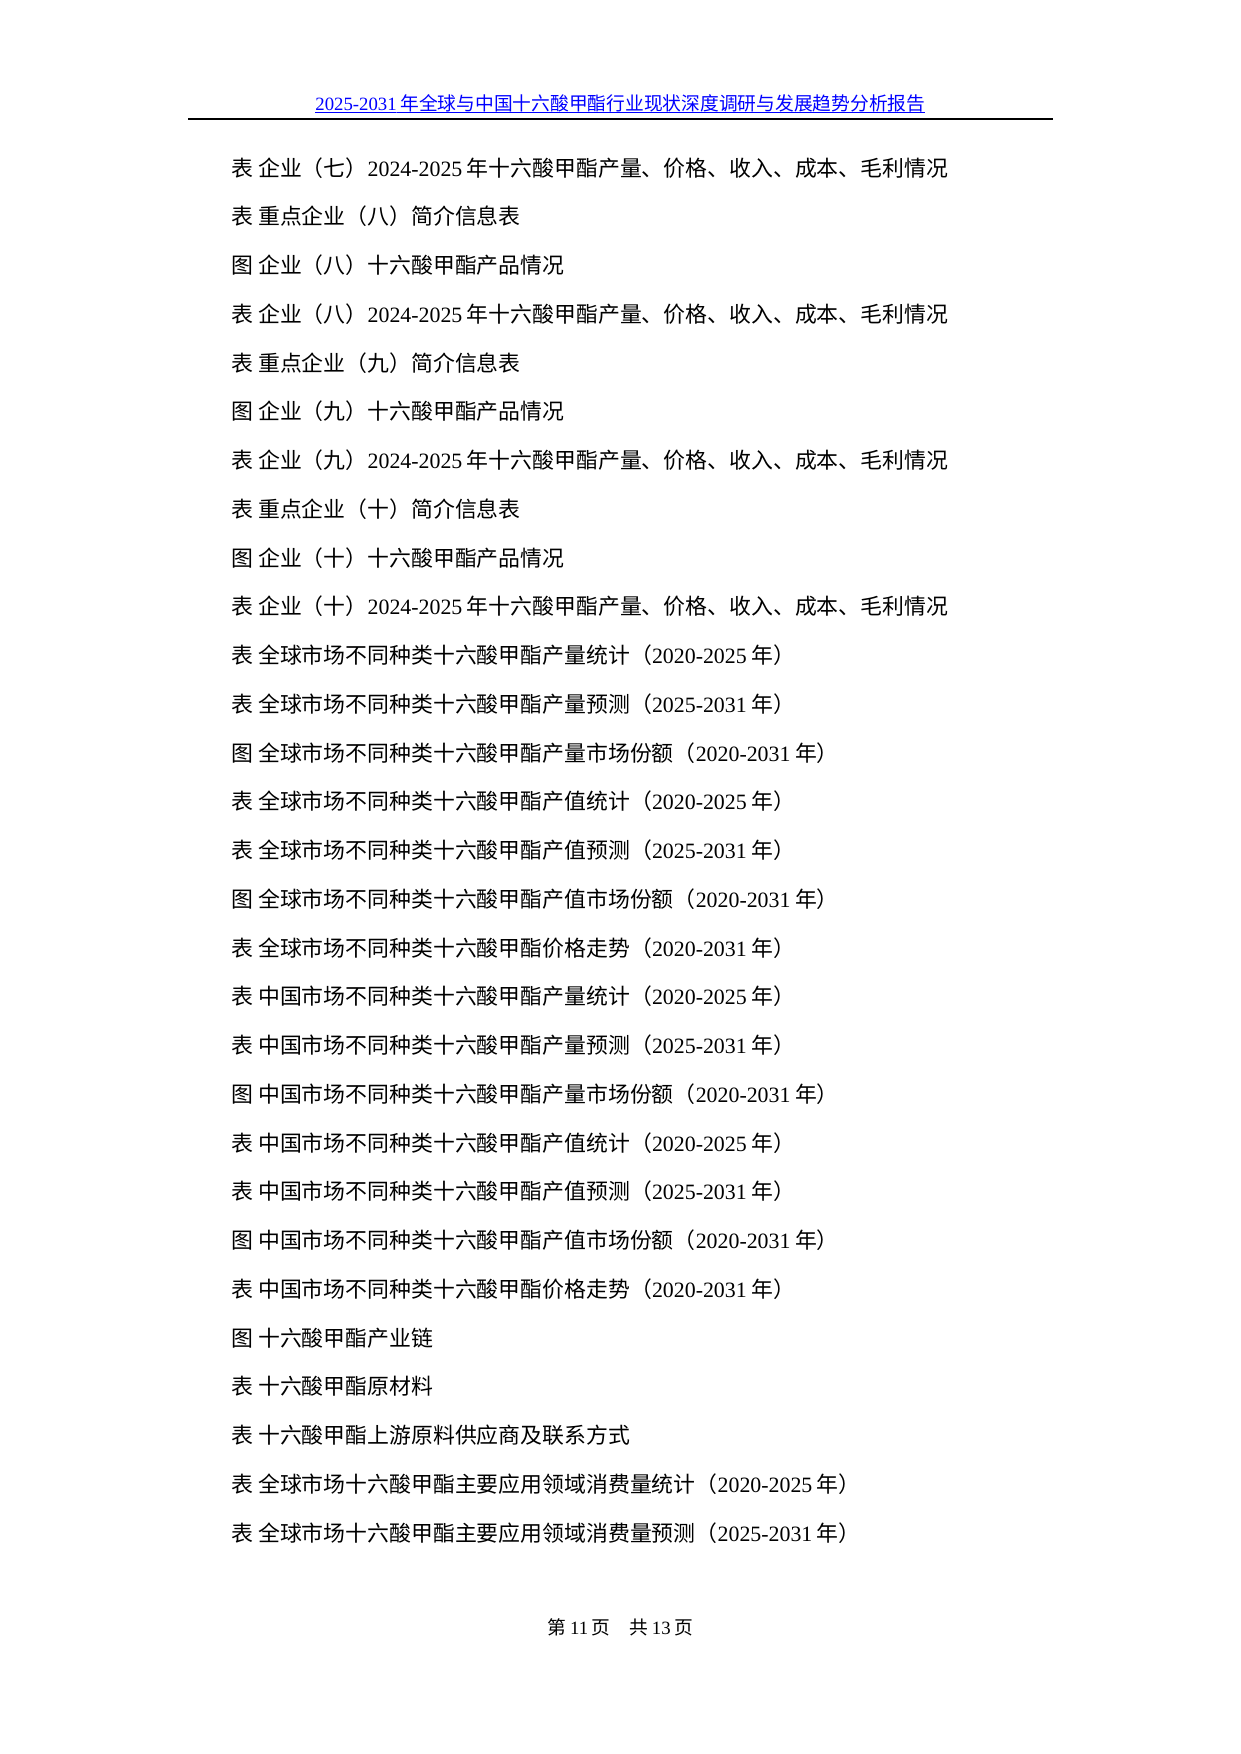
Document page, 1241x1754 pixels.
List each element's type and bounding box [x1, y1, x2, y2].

text [187, 150, 1053, 1548]
